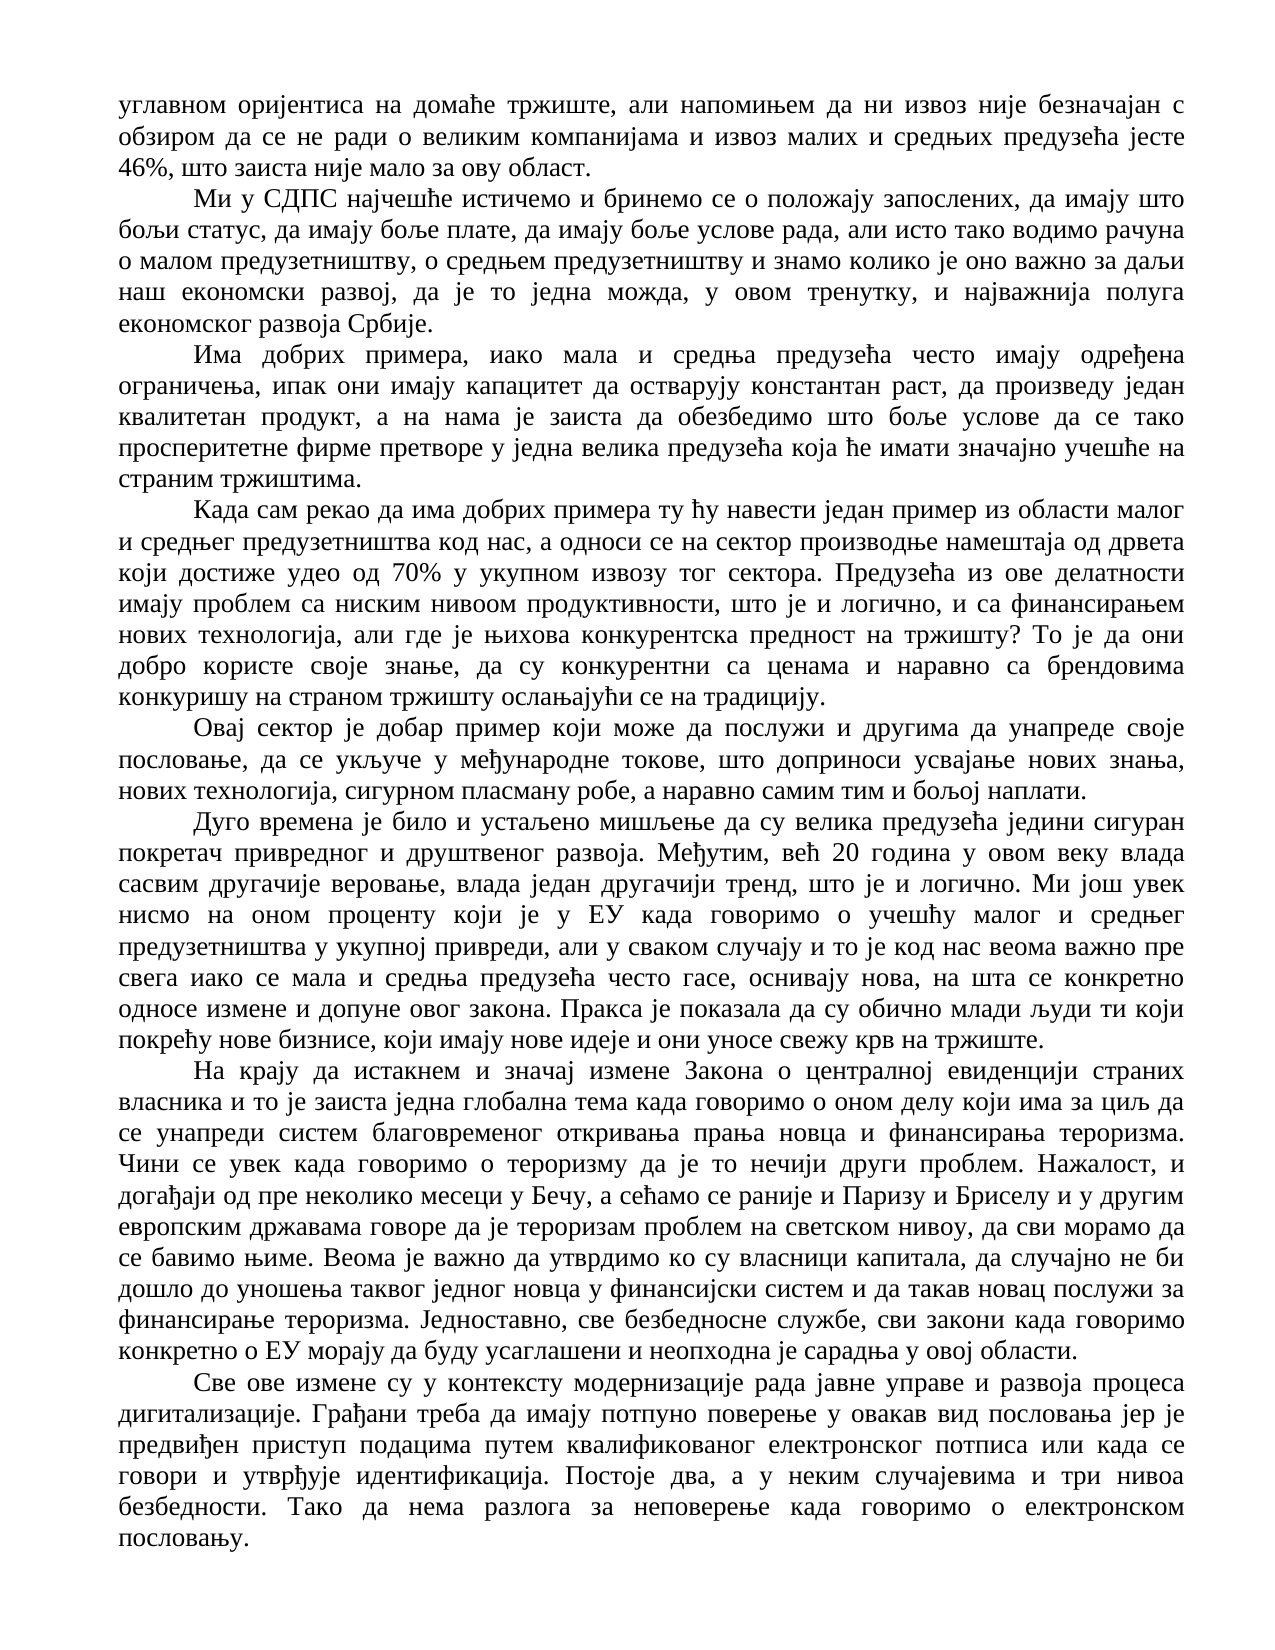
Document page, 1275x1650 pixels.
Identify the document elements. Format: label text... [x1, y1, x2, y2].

text На крају да истакнем и значај измене Закона о централној евиденцији страних власника и то је заиста једна глобална тема када говоримо о оном делу који има за циљ да се унапреди систем благовременог откривања прања новца и финансирања тероризма. Чини се увек када говоримо о тероризму да је то нечији други проблем. Нажалост, и догађаји од пре неколико месеци у Бечу, а сећамо се раније и Паризу и Бриселу и у другим европским државама говоре да је тероризам проблем на светском нивоу, да сви морамо да се бавимо њиме. Веома је важно да утврдимо ко су власници капитала, да случајно не би дошло до уношења таквог једног новца у финансијски систем и да такав новац послужи за финансирање тероризма. Једноставно, све безбедносне службе, сви закони када говоримо конкретно о ЕУ морају да буду усаглашени и неопходна је сарадња у овој области. [118, 1054, 1186, 1366]
text Све ове измене су у контексту модернизације рада јавне управе и развоја процеса дигитализације. Грађани треба да имају потпуно поверење у овакав вид пословања јер је предвиђен приступ подацима путем квалификованог електронског потписа или када се говори и утврђује идентификација. Постоје два, а у неким случајевима и три нивоа безбедности. Тако да нема разлога за неповерење када говоримо о електронском пословању. [118, 1366, 1186, 1552]
text Ми у СДПС најчешће истичемо и бринемо се о положају запослених, да имају што бољи статус, да имају боље плате, да имају боље услове рада, али исто тако водимо рачуна о малом предузетништву, о средњем предузетништву и знамо колико је оно важно за даљи наш економски развој, да је то једна можда, у овом тренутку, и најважнија полуга економског развоја Србије. [118, 182, 1186, 338]
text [118, 89, 1186, 182]
text Овај сектор је добар пример који може да послужи и другима да унапреде своје пословање, да се укључе у међународне токове, што доприноси усвајање нових знања, нових технологија, сигурном пласману робе, а наравно самим тим и бољој наплати. [118, 712, 1186, 805]
text Дуго времена је било и устаљено мишљење да су велика предузећа једини сигуран покретач привредног и друштвеног развоја. Међутим, већ 20 година у овом веку влада сасвим другачије веровање, влада један другачији тренд, што је и логично. Ми још увек нисмо на оном проценту који је у ЕУ када говоримо о учешћу малог и средњег предузетништва у укупној привреди, али у сваком случају и то је код нас веома важно пре свега иако се мала и средња предузећа често гасе, оснивају нова, на шта се конкретно односе измене и допуне овог закона. Пракса је показала да су обично млади људи ти који покрећу нове бизнисе, који имају нове идеје и они уносе свежу крв на тржиште. [118, 805, 1186, 1054]
text Има добрих примера, иако мала и средња предузећа често имају одређена ограничења, ипак они имају капацитет да остварују константан раст, да произведу један квалитетан продукт, а на нама је заиста да обезбедимо што боље услове да се тако просперитетне фирме претворе у једна велика предузећа која ће имати значајно учешће на страним тржиштима. [118, 338, 1186, 493]
text Када сам рекао да има добрих примера ту ћу навести један пример из области малог и средњег предузетништва код нас, а односи се на сектор производње намештаја од дрвета који достиже удео од 70% у укупном извозу тог сектора. Предузећа из ове делатности имају проблем са ниским нивоом продуктивности, што је и логично, и са финансирањем нових технологија, али где је њихова конкурентска предност на тржишту? То је да они добро користе своје знање, да су конкурентни са ценама и наравно са брендовима конкуришу на страном тржишту ослањајући се на традицију. [118, 493, 1186, 712]
